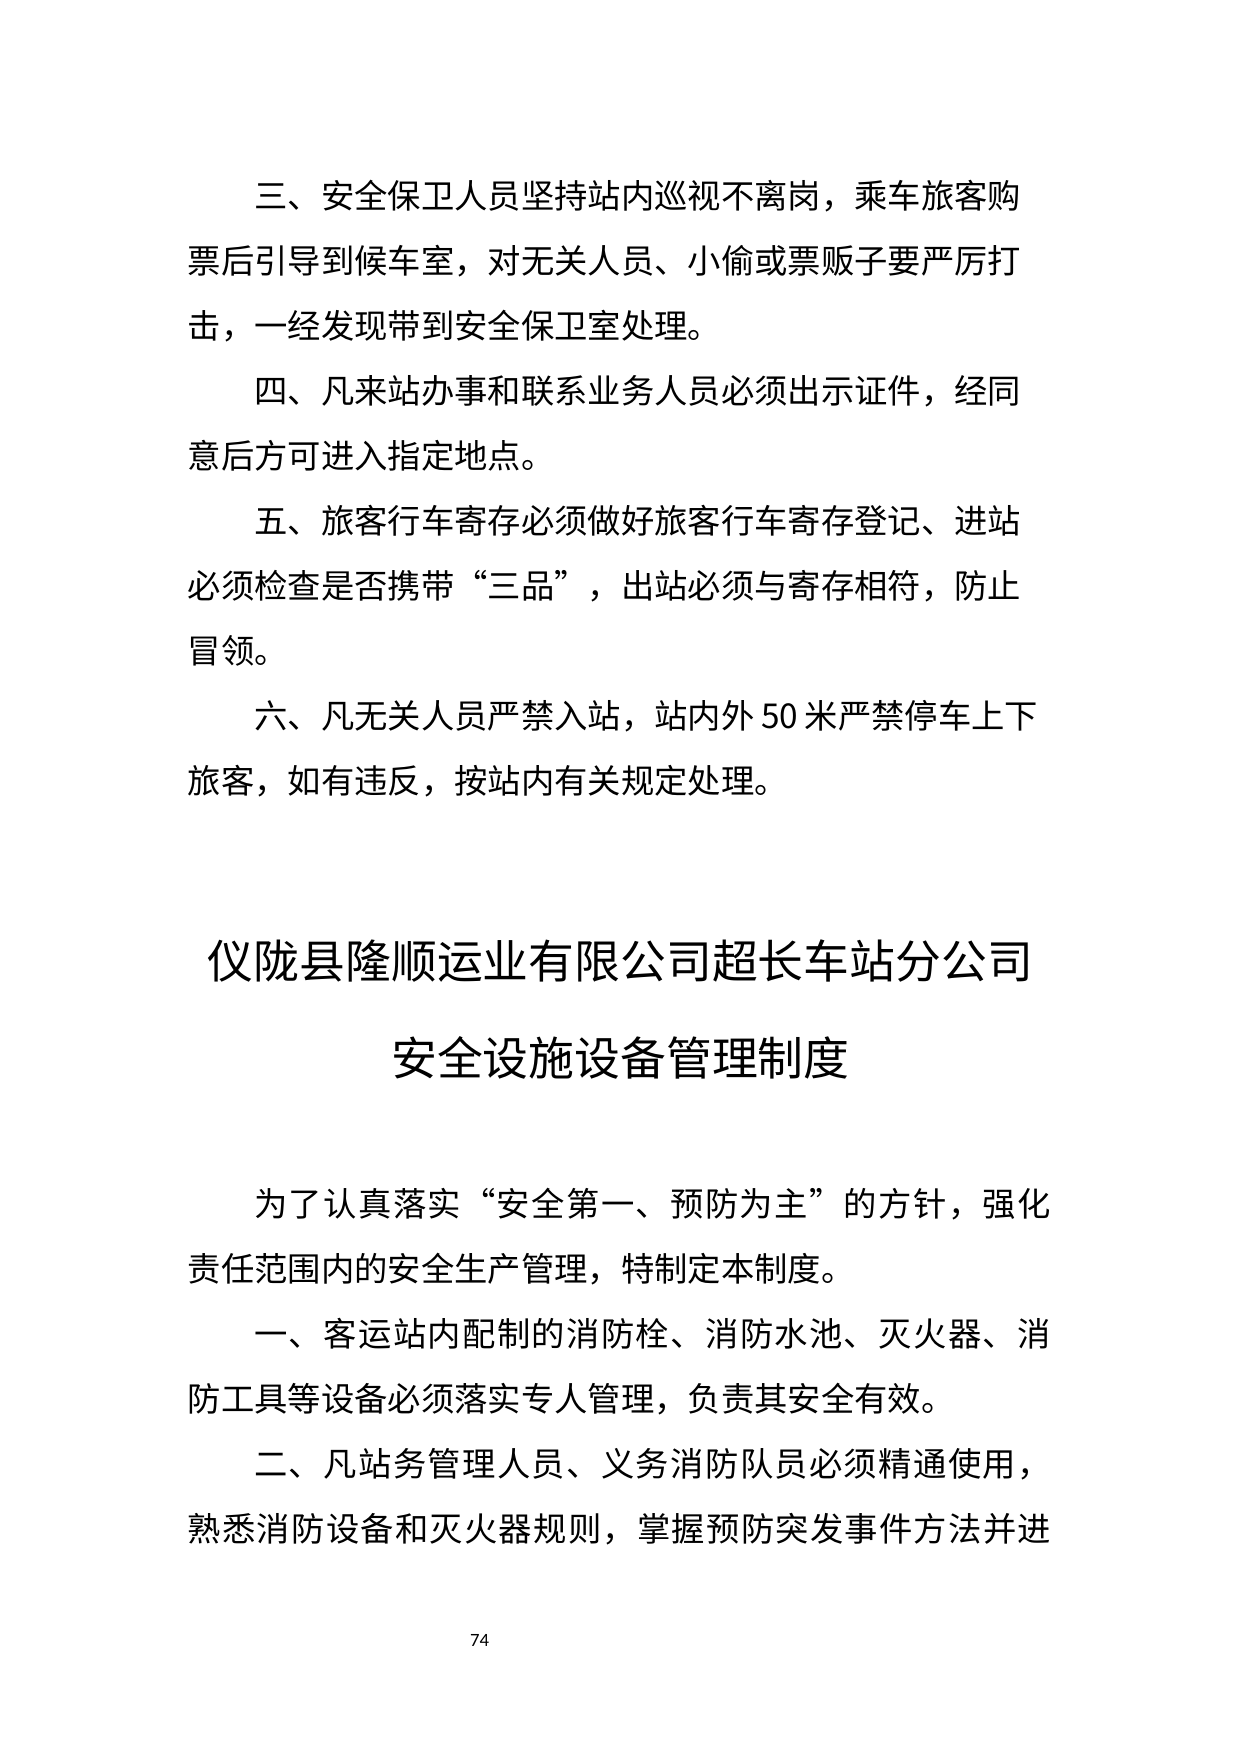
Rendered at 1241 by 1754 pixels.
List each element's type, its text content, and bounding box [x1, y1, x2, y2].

text 三、安全保卫人员坚持站内巡视不离岗，乘车旅客购票后引导到候车室，对无关人员、小偷或票贩子要严厉打击，一经发现带到安全保卫室处理。 [187, 162, 1053, 357]
text 五、旅客行车寄存必须做好旅客行车寄存登记、进站必须检查是否携带“三品”，出站必须与寄存相符，防止冒领。 [187, 487, 1053, 682]
text 仪陇县隆顺运业有限公司超长车站分公司 [187, 909, 1053, 1007]
text 安全设施设备管理制度 [187, 1007, 1053, 1104]
text 为了认真落实“安全第一、预防为主”的方针，强化责任范围内的安全生产管理，特制定本制度。 [187, 1169, 1053, 1299]
text 六、凡无关人员严禁入站，站内外50米严禁停车上下旅客，如有违反，按站内有关规定处理。 [187, 682, 1053, 812]
text 一、客运站内配制的消防栓、消防水池、灭火器、消防工具等设备必须落实专人管理，负责其安全有效。 [187, 1299, 1053, 1429]
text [187, 1429, 1053, 1559]
text 四、凡来站办事和联系业务人员必须出示证件，经同意后方可进入指定地点。 [187, 357, 1053, 487]
